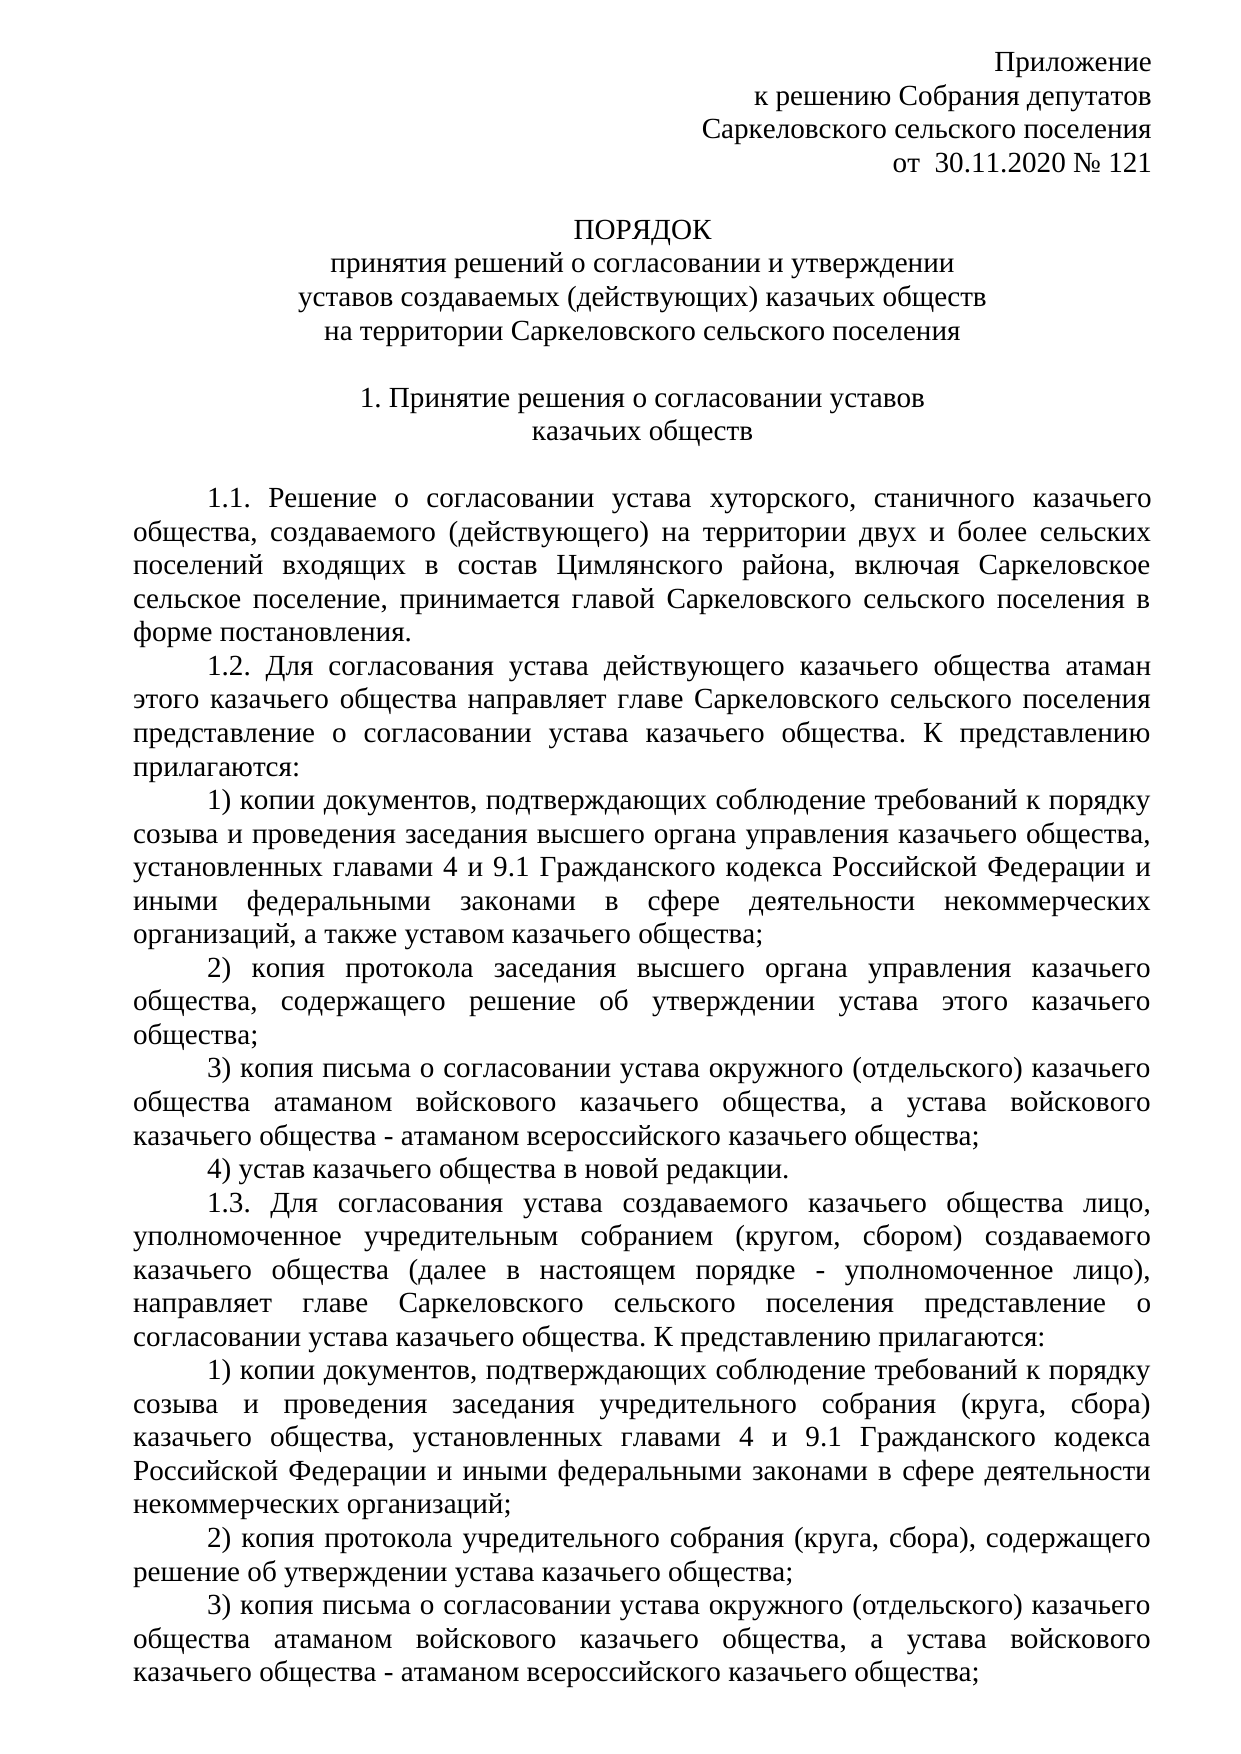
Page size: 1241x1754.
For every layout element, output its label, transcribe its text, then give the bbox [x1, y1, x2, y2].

text 1.2. Для согласования устава действующего казачьего общества атаман этого казачьего общества направляет главе Саркеловского сельского поселения представление о согласовании устава казачьего общества. К представлению прилагаются: [133, 648, 1152, 782]
text ПОРЯДОК [133, 212, 1152, 246]
text казачьих обществ [133, 413, 1152, 447]
text 1) копии документов, подтверждающих соблюдение требований к порядку созыва и проведения заседания высшего органа управления казачьего общества, установленных главами 4 и 9.1 Гражданского кодекса Российской Федерации и иными федеральными законами в сфере деятельности некоммерческих организаций, а также уставом казачьего общества; [133, 782, 1152, 950]
text 1) копии документов, подтверждающих соблюдение требований к порядку созыва и проведения заседания учредительного собрания (круга, сбора) казачьего общества, установленных главами 4 и 9.1 Гражданского кодекса Российской Федерации и иными федеральными законами в сфере деятельности некоммерческих организаций; [133, 1352, 1152, 1520]
text принятия решений о согласовании и утверждении [133, 246, 1152, 279]
text 3) копия письма о согласовании устава окружного (отдельского) казачьего общества атаманом войскового казачьего общества, а устава войскового казачьего общества - атаманом всероссийского казачьего общества; [133, 1587, 1152, 1688]
text на территории Саркеловского сельского поселения [133, 313, 1152, 346]
text от 30.11.2020 № 121 [133, 145, 1152, 178]
text уставов создаваемых (действующих) казачьих обществ [133, 279, 1152, 313]
text Приложение [133, 44, 1152, 78]
text к решению Собрания депутатов [133, 78, 1152, 111]
text 1.1. Решение о согласовании устава хуторского, станичного казачьего общества, создаваемого (действующего) на территории двух и более сельских поселений входящих в состав Цимлянского района, включая Саркеловское сельское поселение, принимается главой Саркеловского сельского поселения в форме постановления. [133, 480, 1152, 648]
text Саркеловского сельского поселения [133, 111, 1152, 145]
text 2) копия протокола заседания высшего органа управления казачьего общества, содержащего решение об утверждении устава этого казачьего общества; [133, 950, 1152, 1051]
text 1. Принятие решения о согласовании уставов [133, 380, 1152, 413]
text 2) копия протокола учредительного собрания (круга, сбора), содержащего решение об утверждении устава казачьего общества; [133, 1520, 1152, 1587]
text 1.3. Для согласования устава создаваемого казачьего общества лицо, уполномоченное учредительным собранием (кругом, сбором) создаваемого казачьего общества (далее в настоящем порядке - уполномоченное лицо), направляет главе Саркеловского сельского поселения представление о согласовании устава казачьего общества. К представлению прилагаются: [133, 1185, 1152, 1352]
text 3) копия письма о согласовании устава окружного (отдельского) казачьего общества атаманом войскового казачьего общества, а устава войскового казачьего общества - атаманом всероссийского казачьего общества; [133, 1051, 1152, 1151]
text 4) устав казачьего общества в новой редакции. [133, 1151, 1152, 1185]
